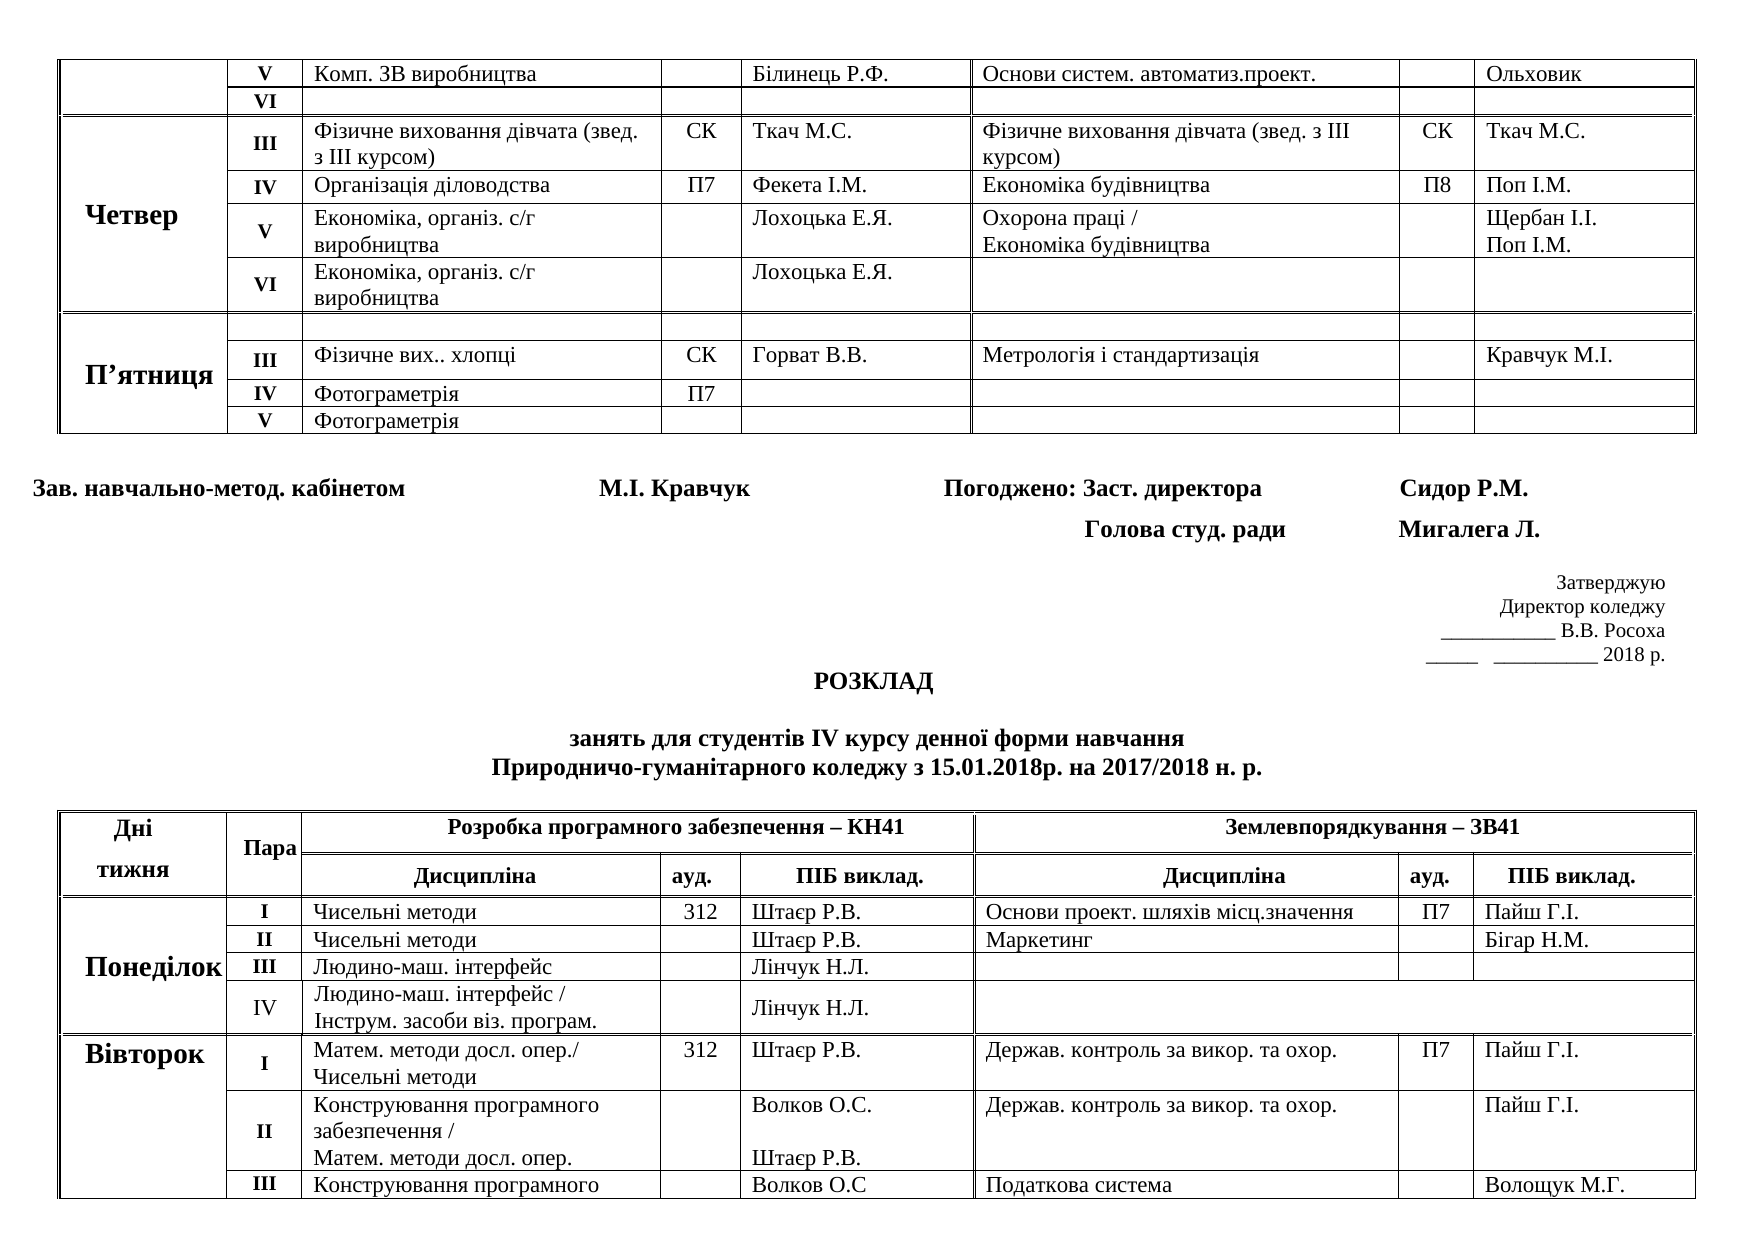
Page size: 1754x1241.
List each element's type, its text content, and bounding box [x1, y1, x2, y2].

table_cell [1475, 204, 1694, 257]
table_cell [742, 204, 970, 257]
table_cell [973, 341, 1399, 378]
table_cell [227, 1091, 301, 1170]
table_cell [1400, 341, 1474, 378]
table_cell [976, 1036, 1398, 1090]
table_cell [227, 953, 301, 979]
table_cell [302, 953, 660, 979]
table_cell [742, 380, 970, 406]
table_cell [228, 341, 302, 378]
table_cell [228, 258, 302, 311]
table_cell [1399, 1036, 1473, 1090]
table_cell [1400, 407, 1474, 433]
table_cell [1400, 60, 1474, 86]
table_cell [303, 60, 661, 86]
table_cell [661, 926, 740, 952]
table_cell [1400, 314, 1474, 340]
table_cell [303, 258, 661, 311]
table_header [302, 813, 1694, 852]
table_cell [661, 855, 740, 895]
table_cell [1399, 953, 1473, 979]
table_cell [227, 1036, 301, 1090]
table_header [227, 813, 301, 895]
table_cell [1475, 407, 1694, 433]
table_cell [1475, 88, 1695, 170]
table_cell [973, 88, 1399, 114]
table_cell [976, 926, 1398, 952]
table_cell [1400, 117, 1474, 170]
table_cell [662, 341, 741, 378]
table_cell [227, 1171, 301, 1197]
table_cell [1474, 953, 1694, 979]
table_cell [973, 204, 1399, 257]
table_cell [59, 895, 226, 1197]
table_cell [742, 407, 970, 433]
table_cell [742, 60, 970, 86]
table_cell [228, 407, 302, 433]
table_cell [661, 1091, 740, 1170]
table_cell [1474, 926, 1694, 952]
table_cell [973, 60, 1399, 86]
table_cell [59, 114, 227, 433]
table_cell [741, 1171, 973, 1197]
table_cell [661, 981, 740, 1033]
text _____ __________ 2018 р. [89, 642, 1665, 666]
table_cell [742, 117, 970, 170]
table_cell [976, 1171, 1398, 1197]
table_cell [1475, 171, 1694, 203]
text ___________ В.В. Росоха [89, 618, 1665, 642]
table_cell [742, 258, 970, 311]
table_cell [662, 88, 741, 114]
text Зав. навчально-метод. кабінетом М.І. Кравчук Погоджено: Заст. директора Сидор Р.М. [32, 473, 1741, 502]
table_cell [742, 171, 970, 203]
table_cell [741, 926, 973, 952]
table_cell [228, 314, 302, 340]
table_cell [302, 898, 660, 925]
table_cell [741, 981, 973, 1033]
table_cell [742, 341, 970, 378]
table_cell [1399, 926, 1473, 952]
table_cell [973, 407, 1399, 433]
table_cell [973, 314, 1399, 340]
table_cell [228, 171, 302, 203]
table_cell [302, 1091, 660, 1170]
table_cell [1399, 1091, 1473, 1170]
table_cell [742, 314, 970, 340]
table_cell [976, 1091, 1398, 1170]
text занять для студентів IV курсу денної форми навчання [89, 723, 1665, 752]
text Затверджую [89, 569, 1665, 594]
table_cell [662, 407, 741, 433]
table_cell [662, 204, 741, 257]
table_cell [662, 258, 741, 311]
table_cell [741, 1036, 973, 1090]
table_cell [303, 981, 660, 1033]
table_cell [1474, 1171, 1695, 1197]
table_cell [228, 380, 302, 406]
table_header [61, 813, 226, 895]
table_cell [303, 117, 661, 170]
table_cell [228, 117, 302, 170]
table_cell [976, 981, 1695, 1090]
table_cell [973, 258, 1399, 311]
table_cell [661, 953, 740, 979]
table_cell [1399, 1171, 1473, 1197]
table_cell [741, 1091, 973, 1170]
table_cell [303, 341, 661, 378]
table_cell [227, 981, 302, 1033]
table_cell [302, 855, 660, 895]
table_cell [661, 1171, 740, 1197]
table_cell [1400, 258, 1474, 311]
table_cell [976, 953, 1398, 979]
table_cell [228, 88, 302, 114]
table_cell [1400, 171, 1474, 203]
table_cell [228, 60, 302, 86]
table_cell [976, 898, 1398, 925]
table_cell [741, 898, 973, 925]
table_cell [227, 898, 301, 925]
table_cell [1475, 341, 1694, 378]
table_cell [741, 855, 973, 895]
text Директор коледжу [89, 594, 1665, 618]
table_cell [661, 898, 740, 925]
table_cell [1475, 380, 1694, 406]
text РОЗКЛАД [89, 666, 1665, 723]
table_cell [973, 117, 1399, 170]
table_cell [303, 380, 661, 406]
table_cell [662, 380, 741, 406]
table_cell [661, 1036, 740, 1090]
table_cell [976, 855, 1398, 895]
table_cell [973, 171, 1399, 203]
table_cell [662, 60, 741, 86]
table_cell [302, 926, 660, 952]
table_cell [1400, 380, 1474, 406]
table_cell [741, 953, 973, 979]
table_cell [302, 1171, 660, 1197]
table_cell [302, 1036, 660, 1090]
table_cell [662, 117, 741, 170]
text Голова студ. ради Мигалега Л. [1078, 514, 1665, 543]
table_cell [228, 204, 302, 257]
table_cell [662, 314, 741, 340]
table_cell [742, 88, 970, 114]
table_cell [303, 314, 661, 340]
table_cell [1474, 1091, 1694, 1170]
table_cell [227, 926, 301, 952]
text Природничо-гуманітарного коледжу з 15.01.2018р. на 2017/2018 н. р. [89, 752, 1665, 781]
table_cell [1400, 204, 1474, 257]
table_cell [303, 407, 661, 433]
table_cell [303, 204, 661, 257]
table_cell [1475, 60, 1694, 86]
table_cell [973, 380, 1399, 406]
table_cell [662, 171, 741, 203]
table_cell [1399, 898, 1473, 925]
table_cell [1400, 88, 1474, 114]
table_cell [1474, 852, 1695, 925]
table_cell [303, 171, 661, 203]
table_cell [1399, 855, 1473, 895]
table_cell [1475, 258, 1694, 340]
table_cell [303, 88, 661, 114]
